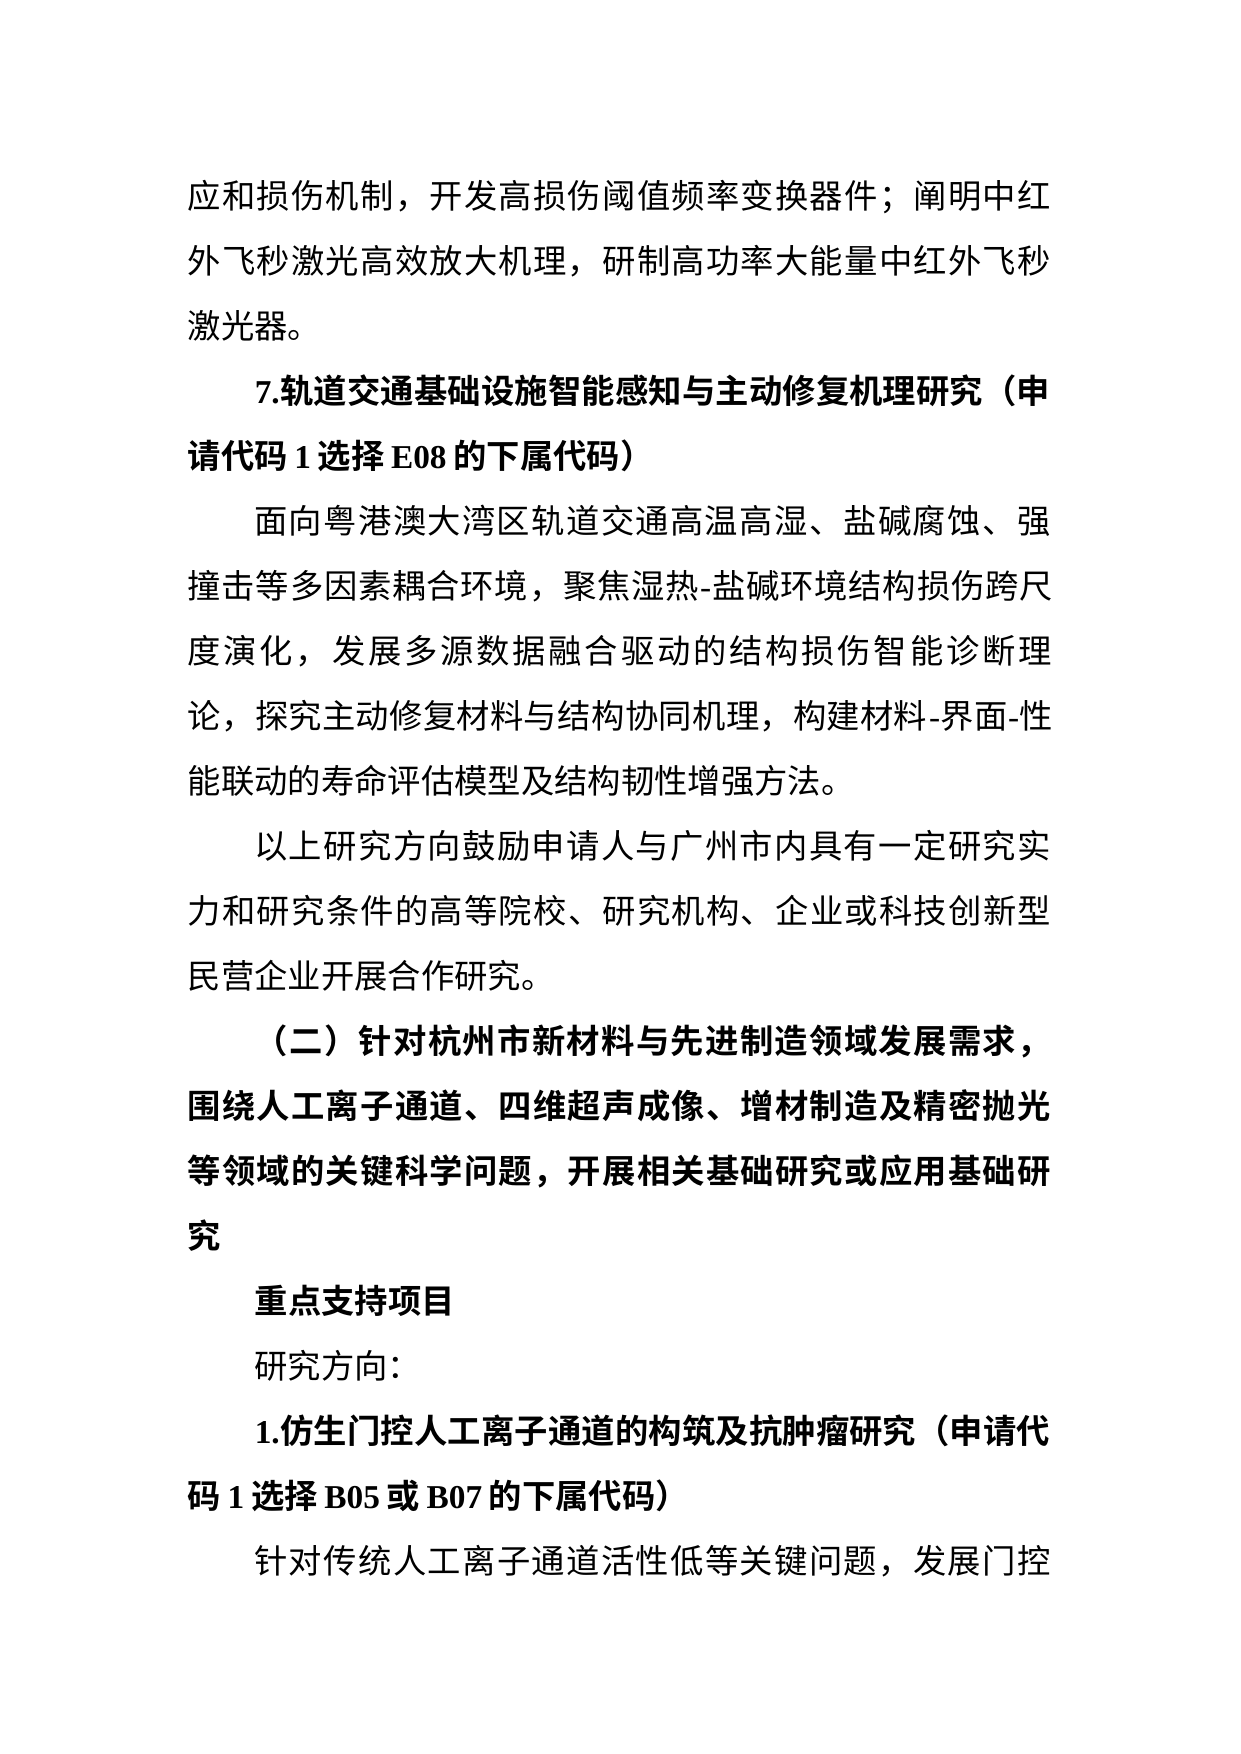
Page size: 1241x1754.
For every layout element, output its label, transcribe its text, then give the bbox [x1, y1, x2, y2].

text 研究方向： [187, 1332, 1053, 1397]
text 面向粤港澳大湾区轨道交通高温高湿、盐碱腐蚀、强撞击等多因素耦合环境，聚焦湿热-盐碱环境结构损伤跨尺度演化，发展多源数据融合驱动的结构损伤智能诊断理论，探究主动修复材料与结构协同机理，构建材料-界面-性能联动的寿命评估模型及结构韧性增强方法。 [187, 487, 1053, 812]
text 1.仿生门控人工离子通道的构筑及抗肿瘤研究（申请代码1选择B05或B07的下属代码） [187, 1397, 1053, 1527]
text 以上研究方向鼓励申请人与广州市内具有一定研究实力和研究条件的高等院校、研究机构、企业或科技创新型民营企业开展合作研究。 [187, 812, 1053, 1007]
text （二）针对杭州市新材料与先进制造领域发展需求，围绕人工离子通道、四维超声成像、增材制造及精密抛光等领域的关键科学问题，开展相关基础研究或应用基础研究 [187, 1007, 1053, 1267]
text 重点支持项目 [187, 1267, 1053, 1332]
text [187, 1527, 1053, 1592]
text 7.轨道交通基础设施智能感知与主动修复机理研究（申请代码1选择E08的下属代码） [187, 357, 1053, 487]
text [187, 162, 1053, 357]
